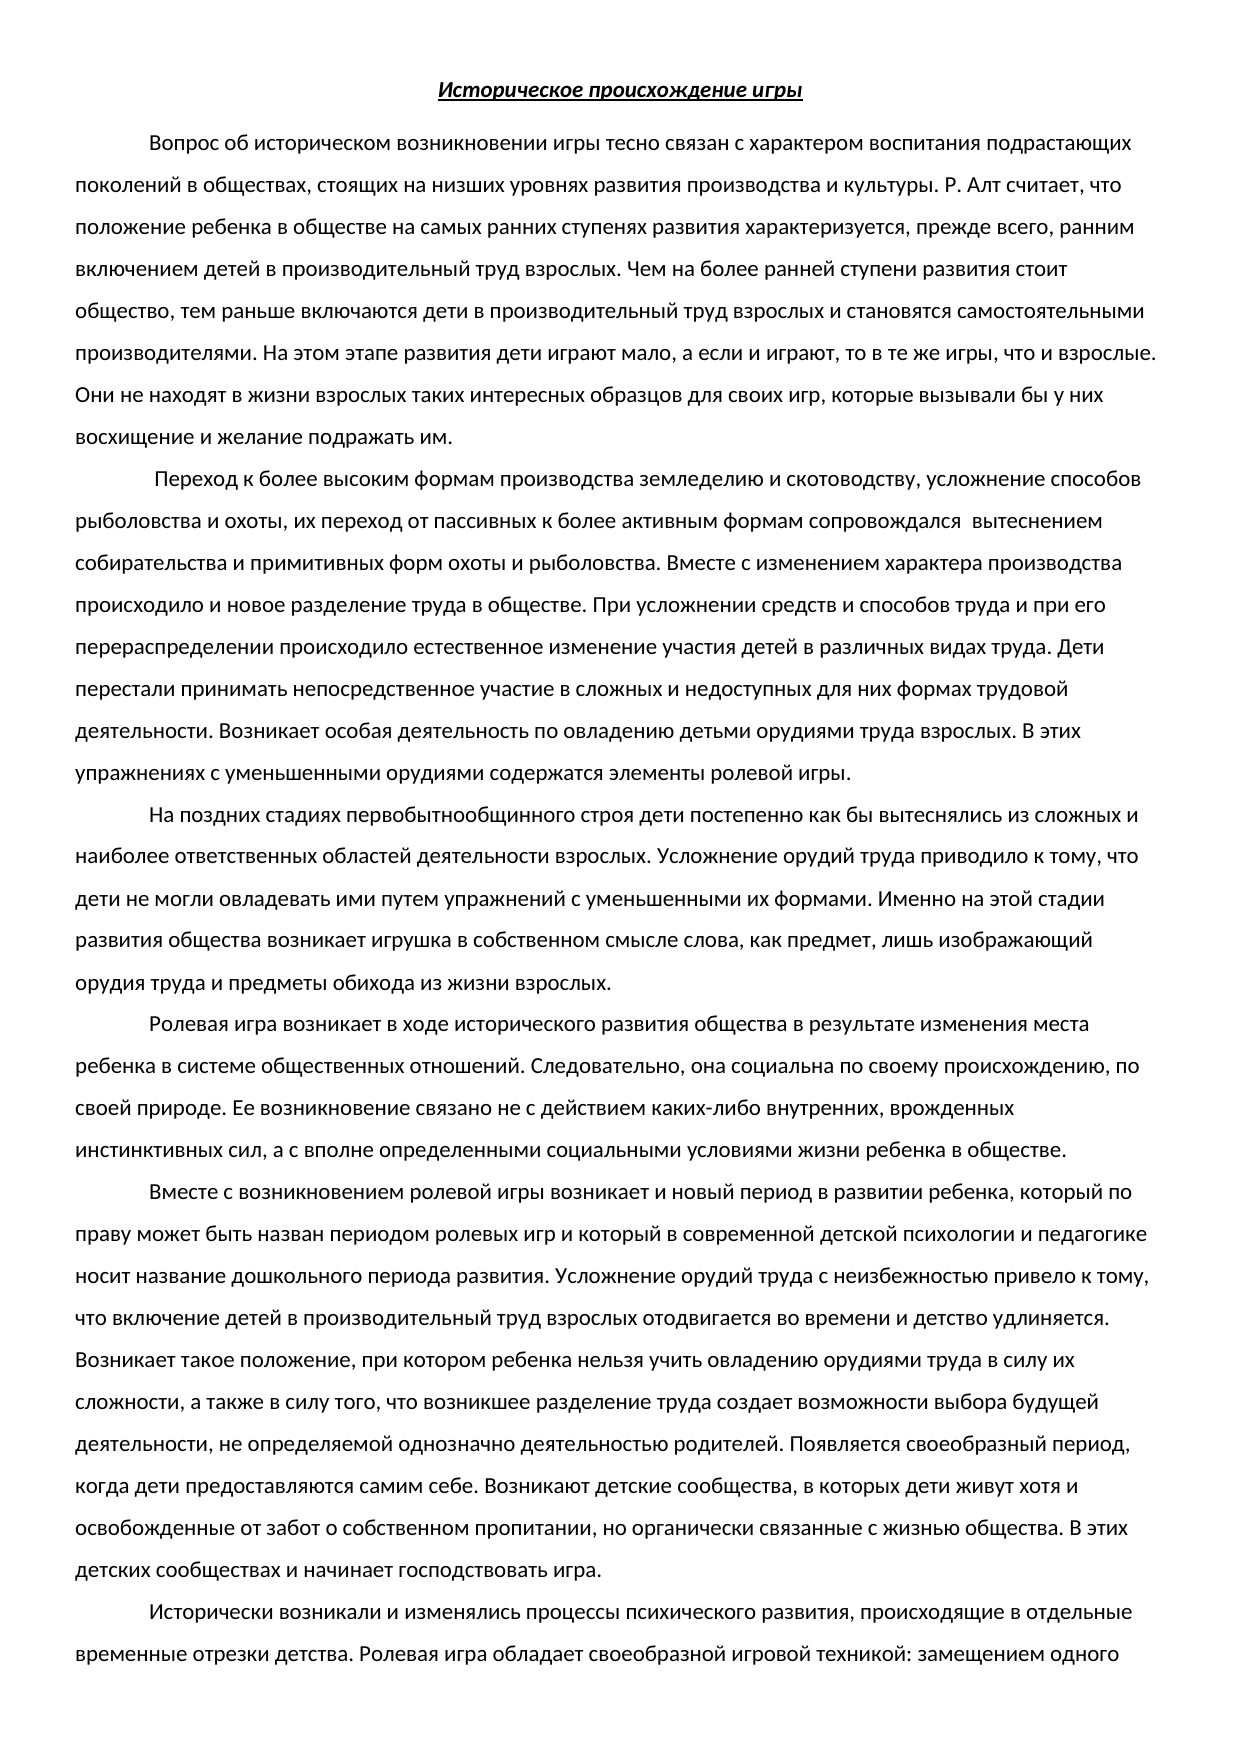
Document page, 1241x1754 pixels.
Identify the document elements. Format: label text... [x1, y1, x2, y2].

text Историческое происхождение игры [75, 75, 1165, 103]
text Ролевая игра возникает в ходе исторического развития общества в результате изменения места ребенка в системе общественных отношений. Следовательно, она социальна по своему происхождению, по своей природе. Ее возникновение связано не с действием каких-либо внутренних, врожденных инстинктивных сил, а с вполне определенными социальными условиями жизни ребенка в обществе. [75, 1009, 1165, 1163]
text На поздних стадиях первобытнообщинного строя дети постепенно как бы вытеснялись из сложных и наиболее ответственных областей деятельности взрослых. Усложнение орудий труда приводило к тому, что дети не могли овладевать ими путем упражнений с уменьшенными их формами. Именно на этой стадии развития общества возникает игрушка в собственном смысле слова, как предмет, лишь изображающий орудия труда и предметы обихода из жизни взрослых. [75, 800, 1165, 996]
text Вопрос об историческом возникновении игры тесно связан с характером воспитания подрастающих поколений в обществах, стоящих на низших уровнях развития производства и культуры. Р. Алт считает, что положение ребенка в обществе на самых ранних ступенях развития характеризуется, прежде всего, ранним включением детей в производительный труд взрослых. Чем на более ранней ступени развития стоит общество, тем раньше включаются дети в производительный труд взрослых и становятся самостоятельными производителями. На этом этапе развития дети играют мало, а если и играют, то в те же игры, что и взрослые. Они не находят в жизни взрослых таких интересных образцов для своих игр, которые вызывали бы у них восхищение и желание подражать им. [75, 128, 1165, 450]
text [75, 1597, 1165, 1667]
text Переход к более высоким формам производства земледелию и скотоводству, усложнение способов рыболовства и охоты, их переход от пассивных к более активным формам сопровождался вытеснением собирательства и примитивных форм охоты и рыболовства. Вместе с изменением характера производства происходило и новое разделение труда в обществе. При усложнении средств и способов труда и при его перераспределении происходило естественное изменение участия детей в различных видах труда. Дети перестали принимать непосредственное участие в сложных и недоступных для них формах трудовой деятельности. Возникает особая деятельность по овладению детьми орудиями труда взрослых. В этих упражнениях с уменьшенными орудиями содержатся элементы ролевой игры. [75, 464, 1165, 786]
text Вместе с возникновением ролевой игры возникает и новый период в развитии ребенка, который по праву может быть назван периодом ролевых игр и который в современной детской психологии и педагогике носит название дошкольного периода развития. Усложнение орудий труда с неизбежностью привело к тому, что включение детей в производительный труд взрослых отодвигается во времени и детство удлиняется. Возникает такое положение, при котором ребенка нельзя учить овладению орудиями труда в силу их сложности, а также в силу того, что возникшее разделение труда создает возможности выбора будущей деятельности, не определяемой однозначно деятельностью родителей. Появляется своеобразный период, когда дети предоставляются самим себе. Возникают детские сообщества, в которых дети живут хотя и освобожденные от забот о собственном пропитании, но органически связанные с жизнью общества. В этих детских сообществах и начинает господствовать игра. [75, 1177, 1165, 1583]
